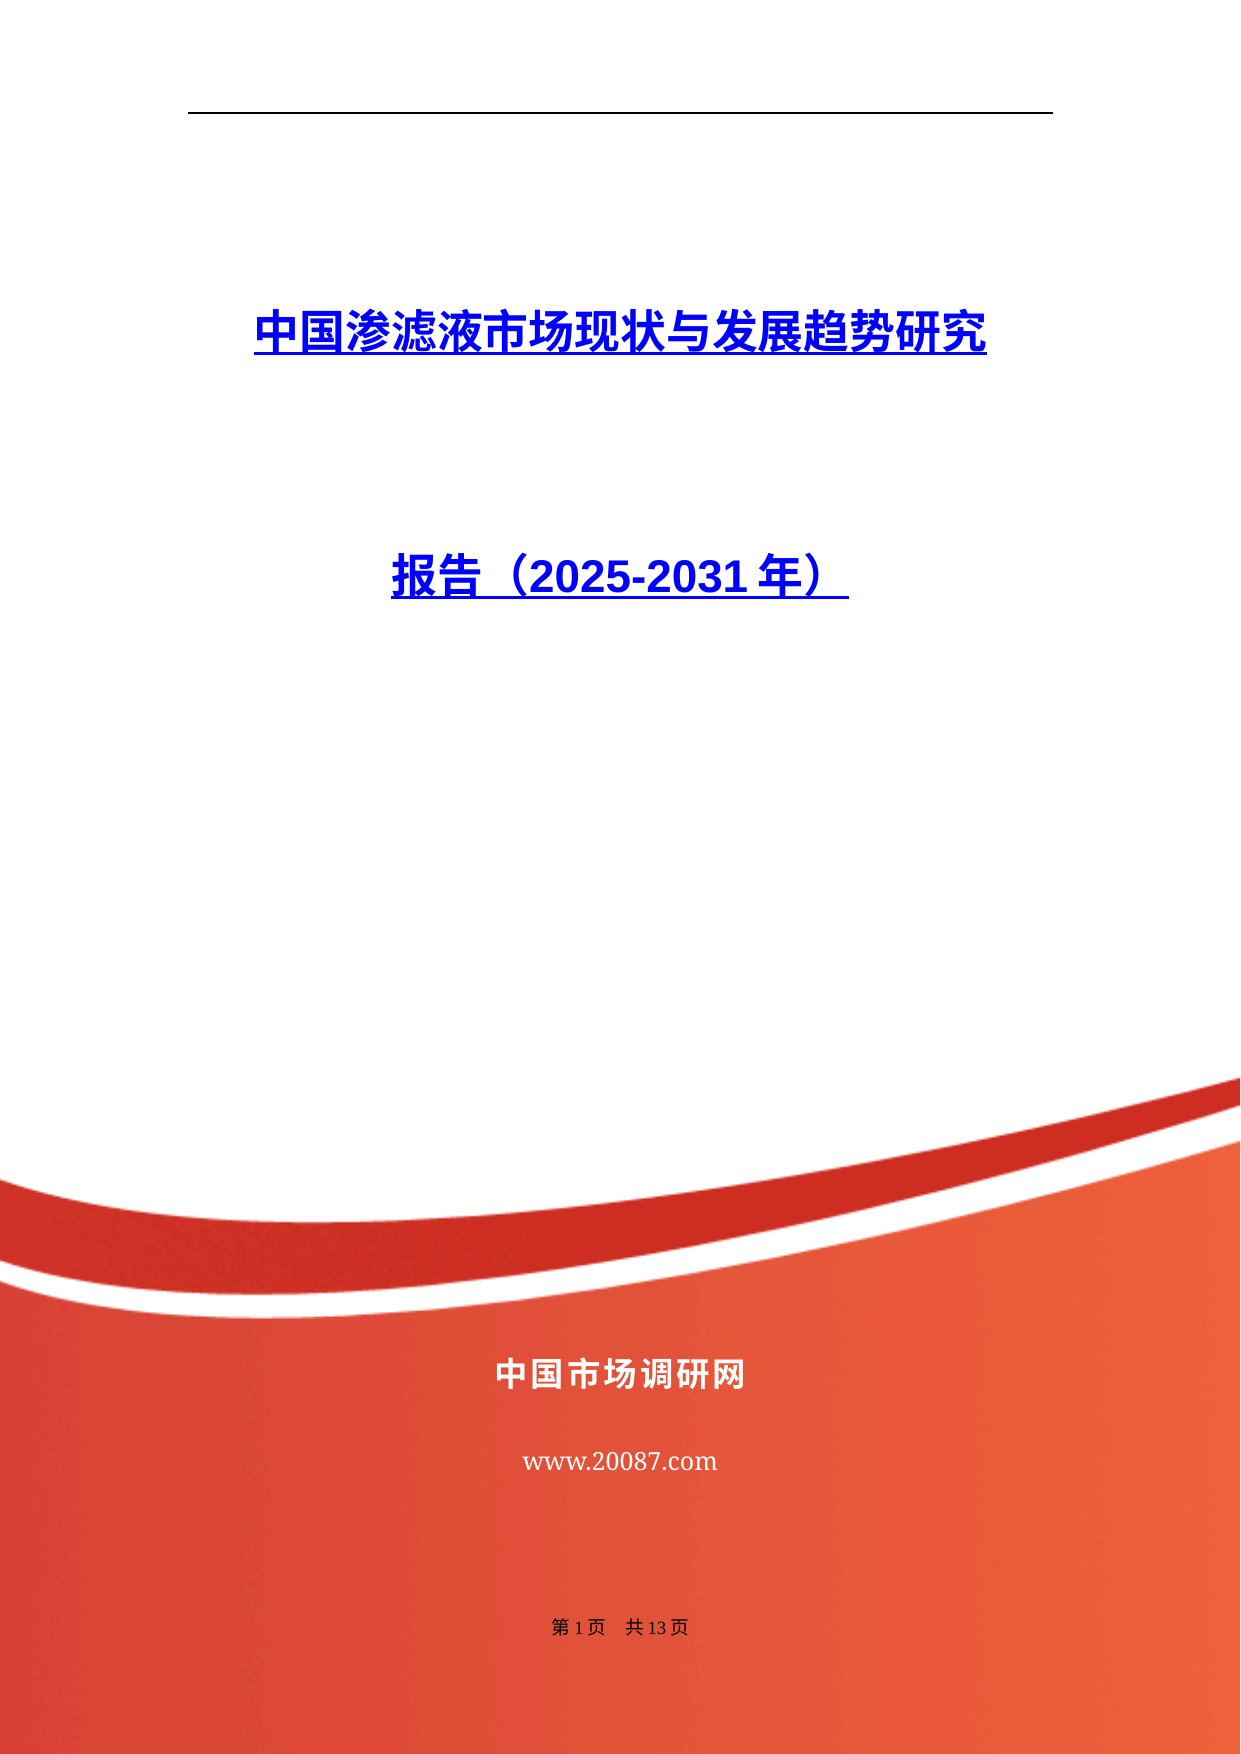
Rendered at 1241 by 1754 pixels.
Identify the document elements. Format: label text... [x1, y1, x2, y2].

picture [0, 1006, 1241, 1754]
subtitle 中国市场调研网 [187, 1339, 1053, 1404]
text www.20087.com [187, 1428, 1053, 1493]
table_header 中国渗滤液市场现状与发展趋势研究报告（2025-2031年） [188, 207, 1053, 773]
